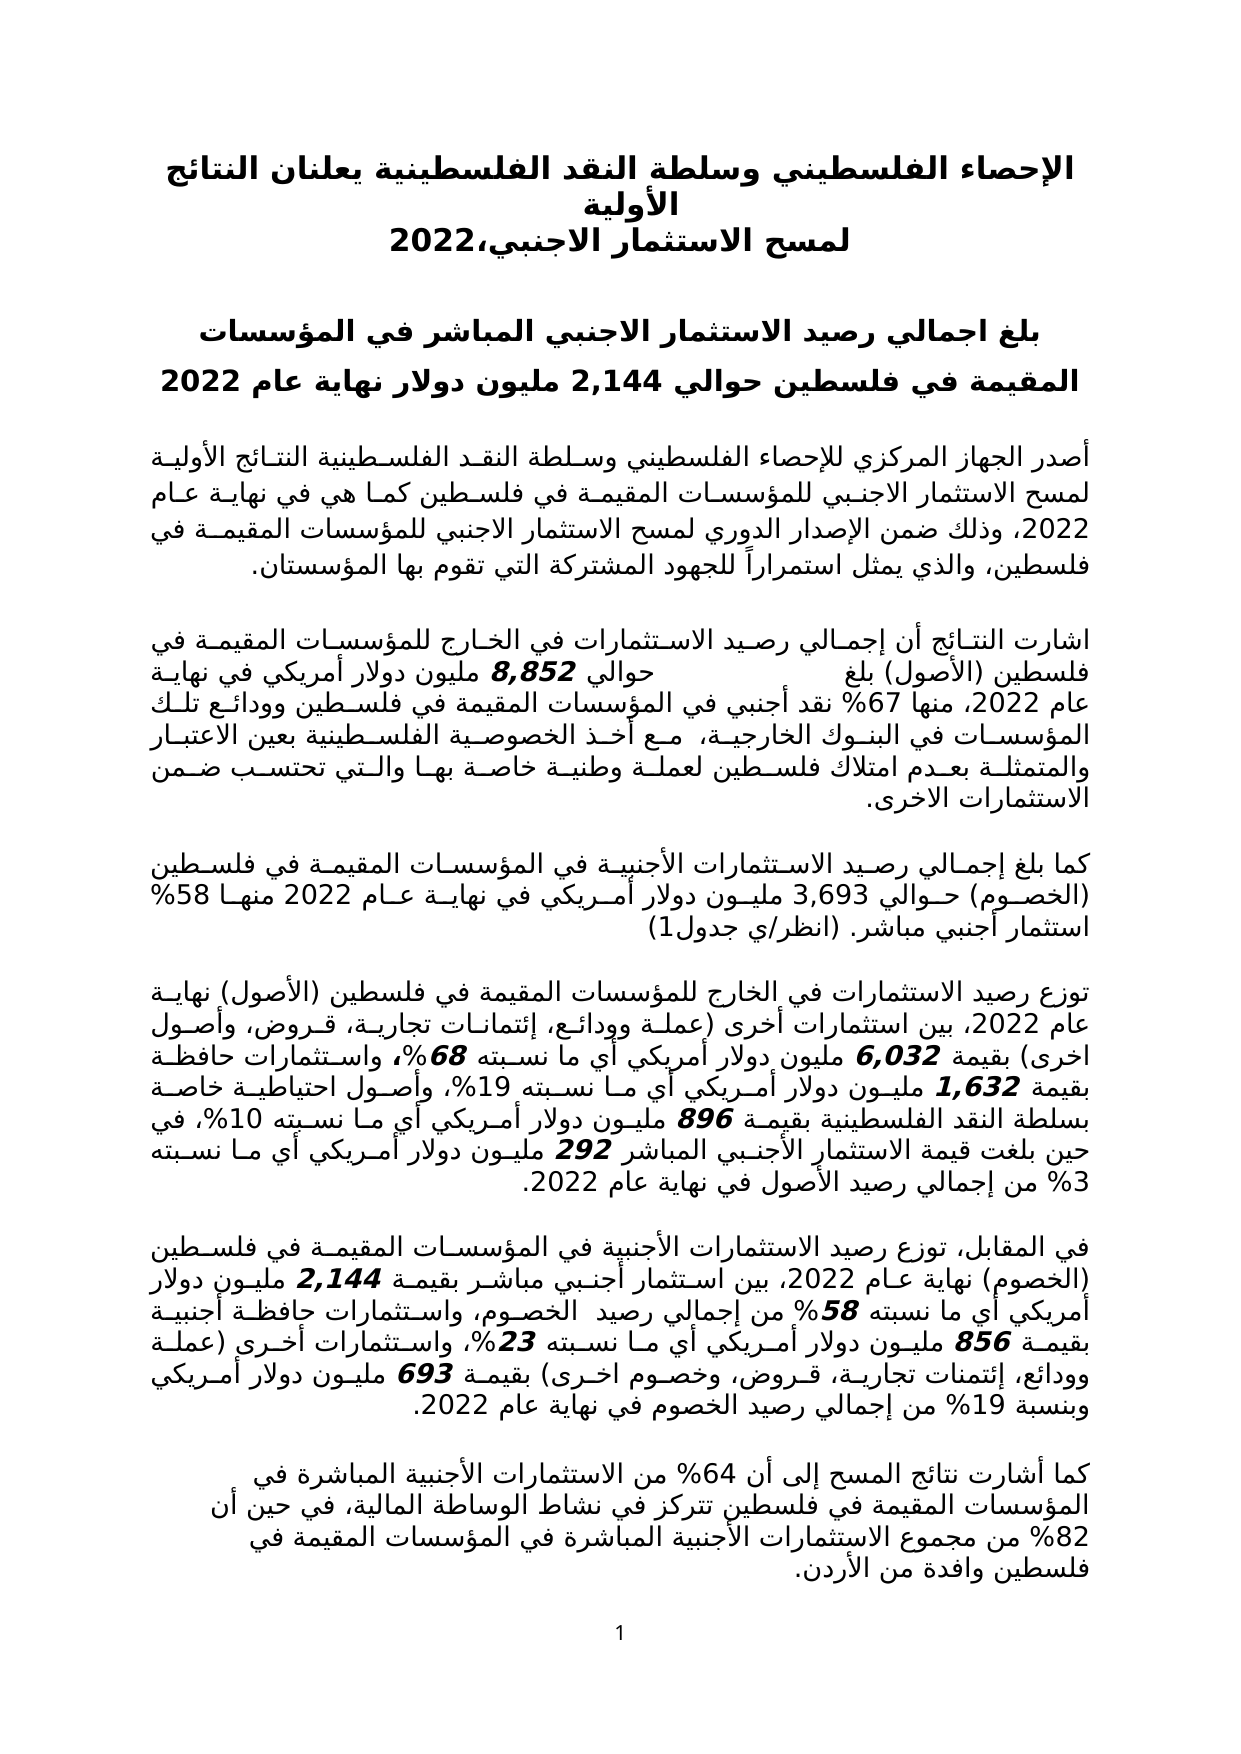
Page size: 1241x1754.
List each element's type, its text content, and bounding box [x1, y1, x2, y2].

text توزع رصيد الاستثمارات في الخارج للمؤسسات المقيمة في فلسطين (الأصول) نهاية عام 2022، بين استثمارات أخرى (عملة وودائع، إئتمانات تجارية، قروض، وأصول اخرى) بقيمة 6,032 مليون دولار أمريكي أي ما نسبته 68%، واستثمارات حافظة بقيمة 1,632 مليون دولار أمريكي أي ما نسبته 19%، وأصول احتياطية خاصة بسلطة النقد الفلسطينية بقيمة 896 مليون دولار أمريكي أي ما نسبته 10%، في حين بلغت قيمة الاستثمار الأجنبي المباشر 292 مليون دولار أمريكي أي ما نسبته 3% من إجمالي رصيد الأصول في نهاية عام 2022. [150, 977, 1090, 1198]
text كما بلغ إجمالي رصيد الاستثمارات الأجنبية في المؤسسات المقيمة في فلسطين (الخصوم) حوالي 3,693 مليون دولار أمريكي في نهاية عام 2022 منها 58% استثمار أجنبي مباشر. (انظر/ي جدول1) [150, 848, 1090, 943]
text أصدر الجهاز المركزي للإحصاء الفلسطيني وسلطة النقد الفلسطينية النتائج الأولية لمسح الاستثمار الاجنبي للمؤسسات المقيمة في فلسطين كما هي في نهاية عام 2022، وذلك ضمن الإصدار الدوري لمسح الاستثمار الاجنبي للمؤسسات المقيمة في فلسطين، والذي يمثل استمراراً للجهود المشتركة التي تقوم بها المؤسستان. [150, 441, 1090, 581]
text اشارت النتائج أن إجمالي رصيد الاستثمارات في الخارج للمؤسسات المقيمة في فلسطين (الأصول) بلغ حوالي 8,852 مليون دولار أمريكي في نهاية عام 2022، منها 67% نقد أجنبي في المؤسسات المقيمة في فلسطين وودائع تلك المؤسسات في البنوك الخارجية، مع أخذ الخصوصية الفلسطينية بعين الاعتبار والمتمثلة بعدم امتلاك فلسطين لعملة وطنية خاصة بها والتي تحتسب ضمن الاستثمارات الاخرى. [150, 624, 1090, 814]
text كما أشارت نتائج المسح إلى أن 64% من الاستثمارات الأجنبية المباشرة في المؤسسات المقيمة في فلسطين تتركز في نشاط الوساطة المالية، في حين أن 82% من مجموع الاستثمارات الأجنبية المباشرة في المؤسسات المقيمة في فلسطين وافدة من الأردن. [150, 1458, 1090, 1584]
text الإحصاء الفلسطيني وسلطة النقد الفلسطينية يعلنان النتائج الأولية [150, 150, 1090, 223]
text لمسح الاستثمار الاجنبي،2022 [150, 223, 1090, 259]
text بلغ اجمالي رصيد الاستثمار الاجنبي المباشر في المؤسسات المقيمة في فلسطين حوالي 2,144 مليون دولار نهاية عام 2022 [150, 302, 1090, 402]
text في المقابل، توزع رصيد الاستثمارات الأجنبية في المؤسسات المقيمة في فلسطين (الخصوم) نهاية عام 2022، بين استثمار أجنبي مباشر بقيمة 2,144 مليون دولار أمريكي أي ما نسبته 58% من إجمالي رصيد الخصوم، واستثمارات حافظة أجنبية بقيمة 856 مليون دولار أمريكي أي ما نسبته 23%، واستثمارات أخرى (عملة وودائع، إئتمنات تجارية، قروض، وخصوم اخرى) بقيمة 693 مليون دولار أمريكي وبنسبة 19% من إجمالي رصيد الخصوم في نهاية عام 2022. [150, 1232, 1090, 1421]
